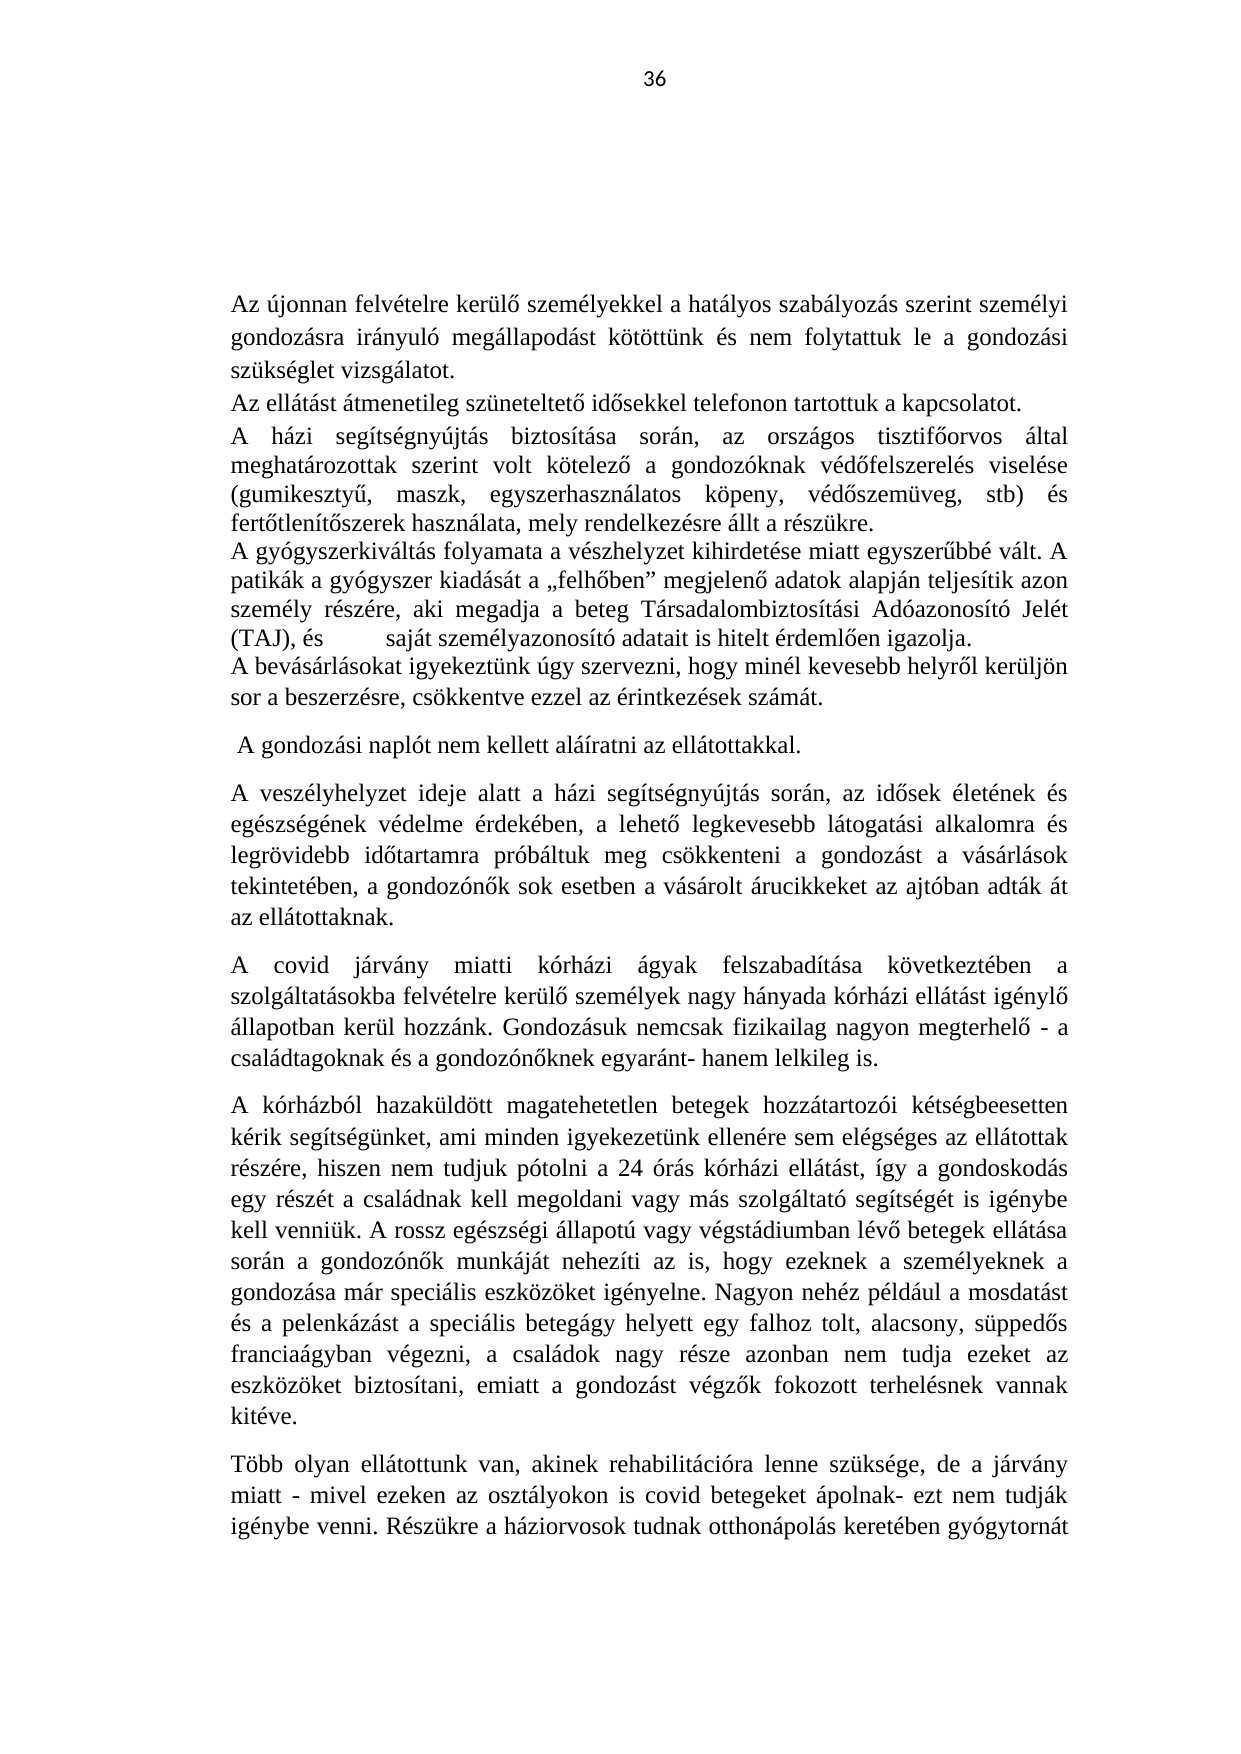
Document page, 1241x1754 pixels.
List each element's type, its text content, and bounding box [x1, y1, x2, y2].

text A kórházból hazaküldött magatehetetlen betegek hozzátartozói kétségbeesetten kérik segítségünket, ami minden igyekezetünk ellenére sem elégséges az ellátottak részére, hiszen nem tudjuk pótolni a 24 órás kórházi ellátást, így a gondoskodás egy részét a családnak kell megoldani vagy más szolgáltató segítségét is igénybe kell venniük. A rossz egészségi állapotú vagy végstádiumban lévő betegek ellátása során a gondozónők munkáját nehezíti az is, hogy ezeknek a személyeknek a gondozása már speciális eszközöket igényelne. Nagyon nehéz például a mosdatást és a pelenkázást a speciális betegágy helyett egy falhoz tolt, alacsony, süppedős franciaágyban végezni, a családok nagy része azonban nem tudja ezeket az eszközöket biztosítani, emiatt a gondozást végzők fokozott terhelésnek vannak kitéve. [230, 1091, 1069, 1430]
text A gyógyszerkiváltás folyamata a vészhelyzet kihirdetése miatt egyszerűbbé vált. A patikák a gyógyszer kiadását a „felhőben” megjelenő adatok alapján teljesítik azon személy részére, aki megadja a beteg Társadalombiztosítási Adóazonosító Jelét (TAJ), és saját személyazonosító adatait is hitelt érdemlően igazolja. [230, 536, 1069, 651]
text A házi segítségnyújtás biztosítása során, az országos tisztifőorvos által meghatározottak szerint volt kötelező a gondozóknak védőfelszerelés viselése (gumikesztyű, maszk, egyszerhasználatos köpeny, védőszemüveg, stb) és fertőtlenítőszerek használata, mely rendelkezésre állt a részükre. [230, 421, 1069, 536]
text A bevásárlásokat igyekeztünk úgy szervezni, hogy minél kevesebb helyről kerüljön sor a beszerzésre, csökkentve ezzel az érintkezések számát. [230, 651, 1069, 711]
text Az újonnan felvételre kerülő személyekkel a hatályos szabályozás szerint személyi gondozásra irányuló megállapodást kötöttünk és nem folytattuk le a gondozási szükséglet vizsgálatot. [230, 289, 1069, 384]
text A gondozási naplót nem kellett aláíratni az ellátottakkal. [230, 730, 1069, 759]
text A veszélyhelyzet ideje alatt a házi segítségnyújtás során, az idősek életének és egészségének védelme érdekében, a lehető legkevesebb látogatási alkalomra és legrövidebb időtartamra próbáltuk meg csökkenteni a gondozást a vásárlások tekintetében, a gondozónők sok esetben a vásárolt árucikkeket az ajtóban adták át az ellátottaknak. [230, 778, 1069, 931]
text Az ellátást átmenetileg szüneteltető idősekkel telefonon tartottuk a kapcsolatot. [230, 388, 1069, 417]
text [230, 1449, 1069, 1539]
text A covid járvány miatti kórházi ágyak felszabadítása következtében a szolgáltatásokba felvételre kerülő személyek nagy hányada kórházi ellátást igénylő állapotban kerül hozzánk. Gondozásuk nemcsak fizikailag nagyon megterhelő - a családtagoknak és a gondozónőknek egyaránt- hanem lelkileg is. [230, 950, 1069, 1072]
